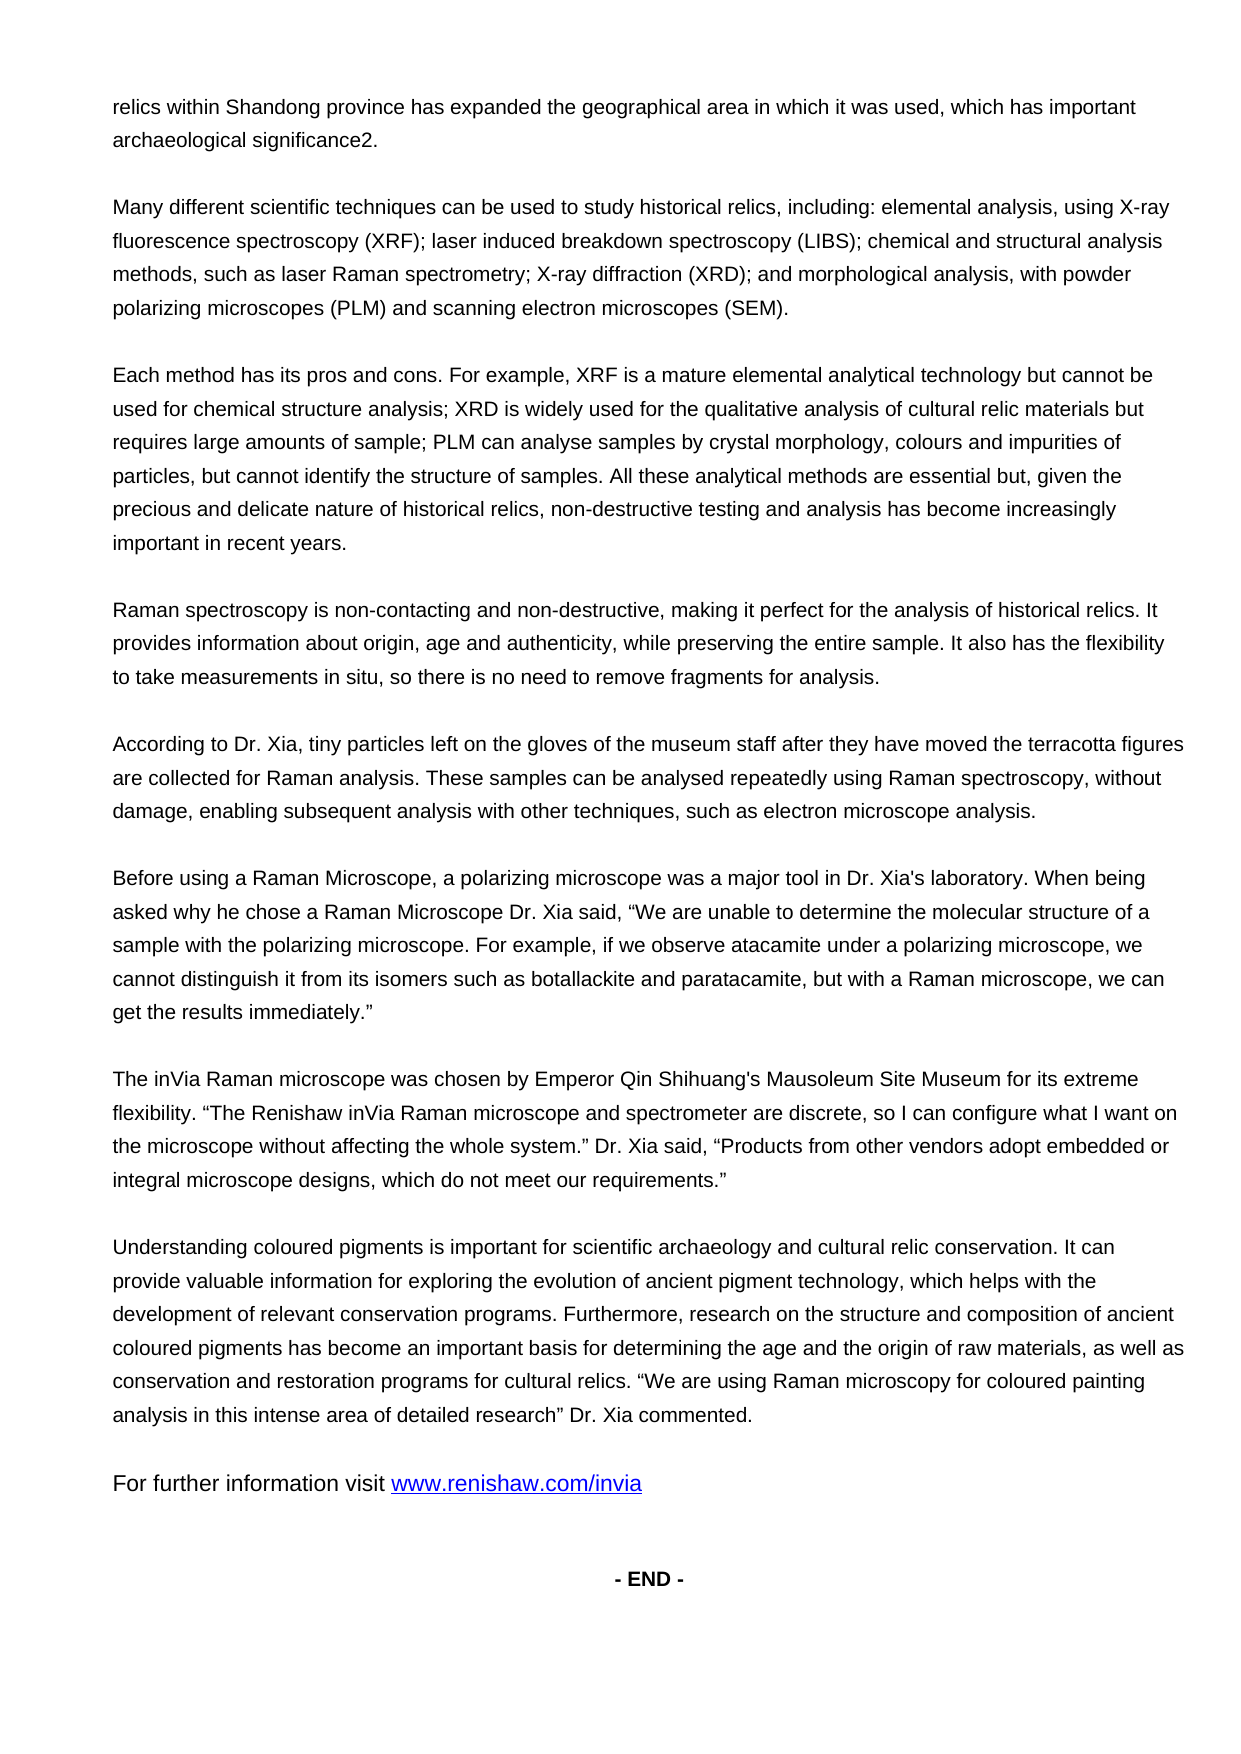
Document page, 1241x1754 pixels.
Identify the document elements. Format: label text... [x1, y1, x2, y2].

text According to Dr. Xia, tiny particles left on the gloves of the museum staff after they have moved the terracotta figures are collected for Raman analysis. These samples can be analysed repeatedly using Raman spectroscopy, without damage, enabling subsequent analysis with other techniques, such as electron microscope analysis. [112, 732, 1186, 823]
text Raman spectroscopy is non-contacting and non-destructive, making it perfect for the analysis of historical relics. It provides information about origin, age and authenticity, while preserving the entire sample. It also has the flexibility to take measurements in situ, so there is no need to remove fragments for analysis. [112, 598, 1186, 689]
text For further information visit www.renishaw.com/invia [112, 1470, 1128, 1496]
text Understanding coloured pigments is important for scientific archaeology and cultural relic conservation. It can provide valuable information for exploring the evolution of ancient pigment technology, which helps with the development of relevant conservation programs. Furthermore, research on the structure and composition of ancient coloured pigments has become an important basis for determining the age and the origin of raw materials, as well as conservation and restoration programs for cultural relics. “We are using Raman microscopy for coloured painting analysis in this intense area of detailed research” Dr. Xia commented. [112, 1235, 1186, 1427]
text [112, 94, 1186, 152]
text Many different scientific techniques can be used to study historical relics, including: elemental analysis, using X-ray fluorescence spectroscopy (XRF); laser induced breakdown spectroscopy (LIBS); chemical and structural analysis methods, such as laser Raman spectrometry; X-ray diffraction (XRD); and morphological analysis, with powder polarizing microscopes (PLM) and scanning electron microscopes (SEM). [112, 195, 1186, 320]
text Before using a Raman Microscope, a polarizing microscope was a major tool in Dr. Xia's laboratory. When being asked why he chose a Raman Microscope Dr. Xia said, “We are unable to determine the molecular structure of a sample with the polarizing microscope. For example, if we observe atacamite under a polarizing microscope, we cannot distinguish it from its isomers such as botallackite and paratacamite, but with a Raman microscope, we can get the results immediately.” [112, 866, 1186, 1024]
text - END - [112, 1567, 1186, 1591]
text Each method has its pros and cons. For example, XRF is a mature elemental analytical technology but cannot be used for chemical structure analysis; XRD is widely used for the qualitative analysis of cultural relic materials but requires large amounts of sample; PLM can analyse samples by crystal morphology, colours and impurities of particles, but cannot identify the structure of samples. All these analytical methods are essential but, given the precious and delicate nature of historical relics, non-destructive testing and analysis has become increasingly important in recent years. [112, 363, 1186, 554]
text The inVia Raman microscope was chosen by Emperor Qin Shihuang's Mausoleum Site Museum for its extreme flexibility. “The Renishaw inVia Raman microscope and spectrometer are discrete, so I can configure what I want on the microscope without affecting the whole system.” Dr. Xia said, “Products from other vendors adopt embedded or integral microscope designs, which do not meet our requirements.” [112, 1067, 1186, 1192]
